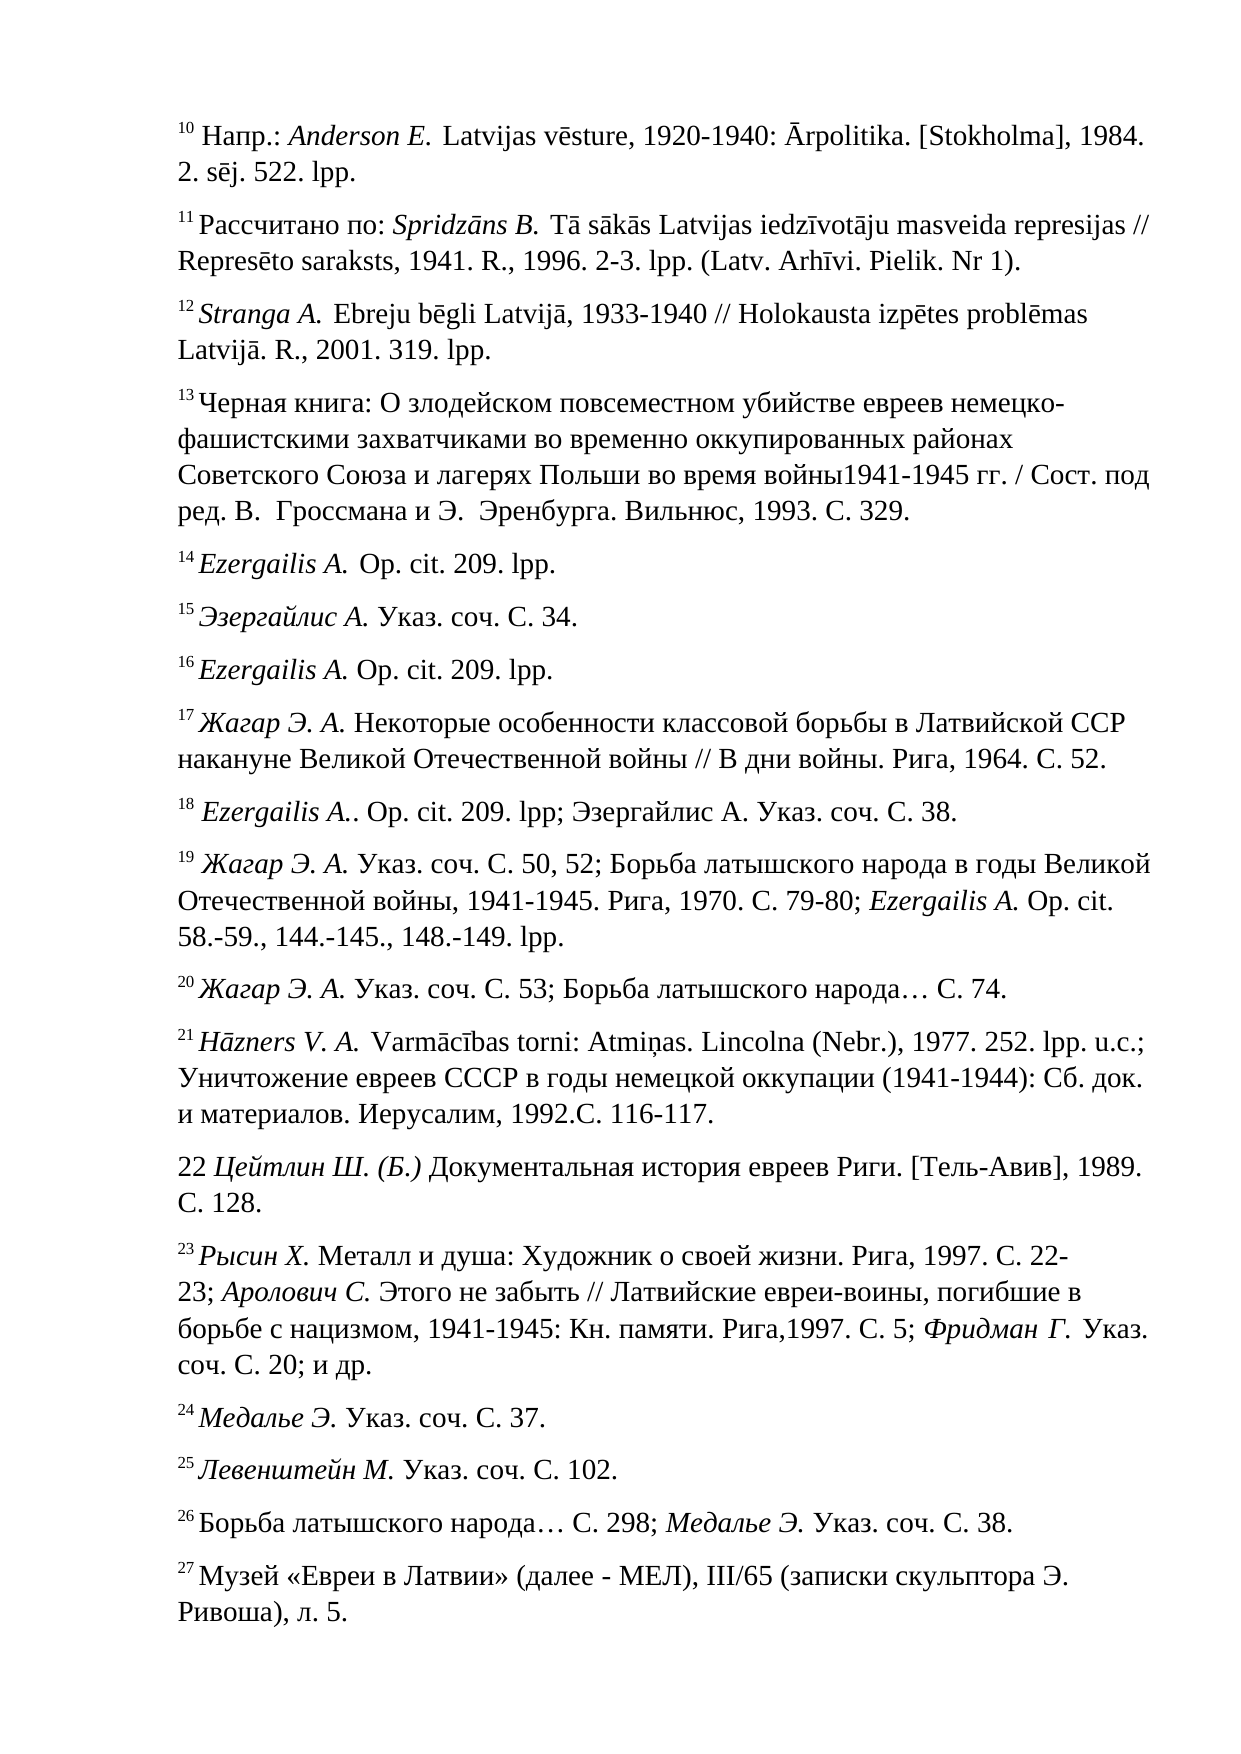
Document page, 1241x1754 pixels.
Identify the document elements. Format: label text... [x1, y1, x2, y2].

text 11 Рассчитано по: Spridzāns B. Tā sākās Latvijas iedzīvotāju masveida represijas // Represēto saraksts, 1941. R., 1996. 2-3. lpp. (Latv. Arhīvi. Pielik. Nr 1). [177, 207, 1152, 277]
text 14 Ezergailis A. Op. cit. 209. lpp. [177, 546, 1152, 580]
text 12 Stranga A. Ebreju bēgli Latvijā, 1933-1940 // Holokausta izpētes problēmas Latvijā. R., 2001. 319. lpp. [177, 296, 1152, 366]
text 16 Ezergailis A. Op. cit. 209. lpp. [177, 652, 1152, 685]
text 26 Борьба латышского народа… С. 298; Медалье Э. Указ. соч. С. 38. [177, 1505, 1152, 1539]
text 27 Музей «Евреи в Латвии» (далее - МЕЛ), III/65 (записки скульптора Э. Ривоша), л. 5. [177, 1558, 1152, 1628]
text 24 Медалье Э. Указ. соч. С. 37. [177, 1400, 1152, 1433]
text 22 Цейтлин Ш. (Б.) Документальная история евреев Риги. [Тель-Авив], 1989. С. 128. [177, 1149, 1152, 1219]
text 17 Жагар Э. А. Некоторые особенности классовой борьбы в Латвийской ССР накануне Великой Отечественной войны // В дни войны. Рига, 1964. С. 52. [177, 705, 1152, 774]
text 21 Hāzners V. A. Varmācības torni: Atmiņas. Lincolna (Nebr.), 1977. 252. lpp. u.c.; Уничтожение евреев СССР в годы немецкой оккупации (1941-1944): Сб. док. и материалов. Иерусалим, 1992.С. 116-117. [177, 1024, 1152, 1130]
text 25 Левенштейн М. Указ. соч. С. 102. [177, 1452, 1152, 1486]
text 13 Черная книга: О злодейском повсеместном убийстве евреев немецко-фашистскими захватчиками во временно оккупированных районах Советского Союза и лагерях Польши во время войны1941-1945 гг. / Сост. под ред. В. Гроссмана и Э. Эренбурга. Вильнюс, 1993. С. 329. [177, 385, 1152, 527]
text 23 Рысин Х. Металл и душа: Художник о своей жизни. Рига, 1997. С. 22-23; Аролович С. Этого не забыть // Латвийские евреи-воины, погибшие в борьбе с нацизмом, 1941-1945: Кн. памяти. Рига,1997. С. 5; Фридман Г. Указ. соч. С. 20; и др. [177, 1238, 1152, 1380]
text 15 Эзергайлис А. Указ. соч. С. 34. [177, 599, 1152, 633]
text 10 Напр.: Anderson E. Latvijas vēsture, 1920-1940: Ārpolitika. [Stokholma], 1984. 2. sēj. 522. lpp. [177, 118, 1152, 188]
text 19 Жагар Э. А. Указ. соч. С. 50, 52; Борьба латышского народа в годы Великой Отечественной войны, 1941-1945. Рига, 1970. С. 79-80; Ezergailis A. Op. cit. 58.-59., 144.-145., 148.-149. lpp. [177, 846, 1152, 952]
text 18 Ezergailis A.. Op. cit. 209. lpp; Эзергайлис А. Указ. соч. С. 38. [177, 794, 1152, 827]
text 20 Жагар Э. А. Указ. соч. С. 53; Борьба латышского народа… С. 74. [177, 972, 1152, 1005]
